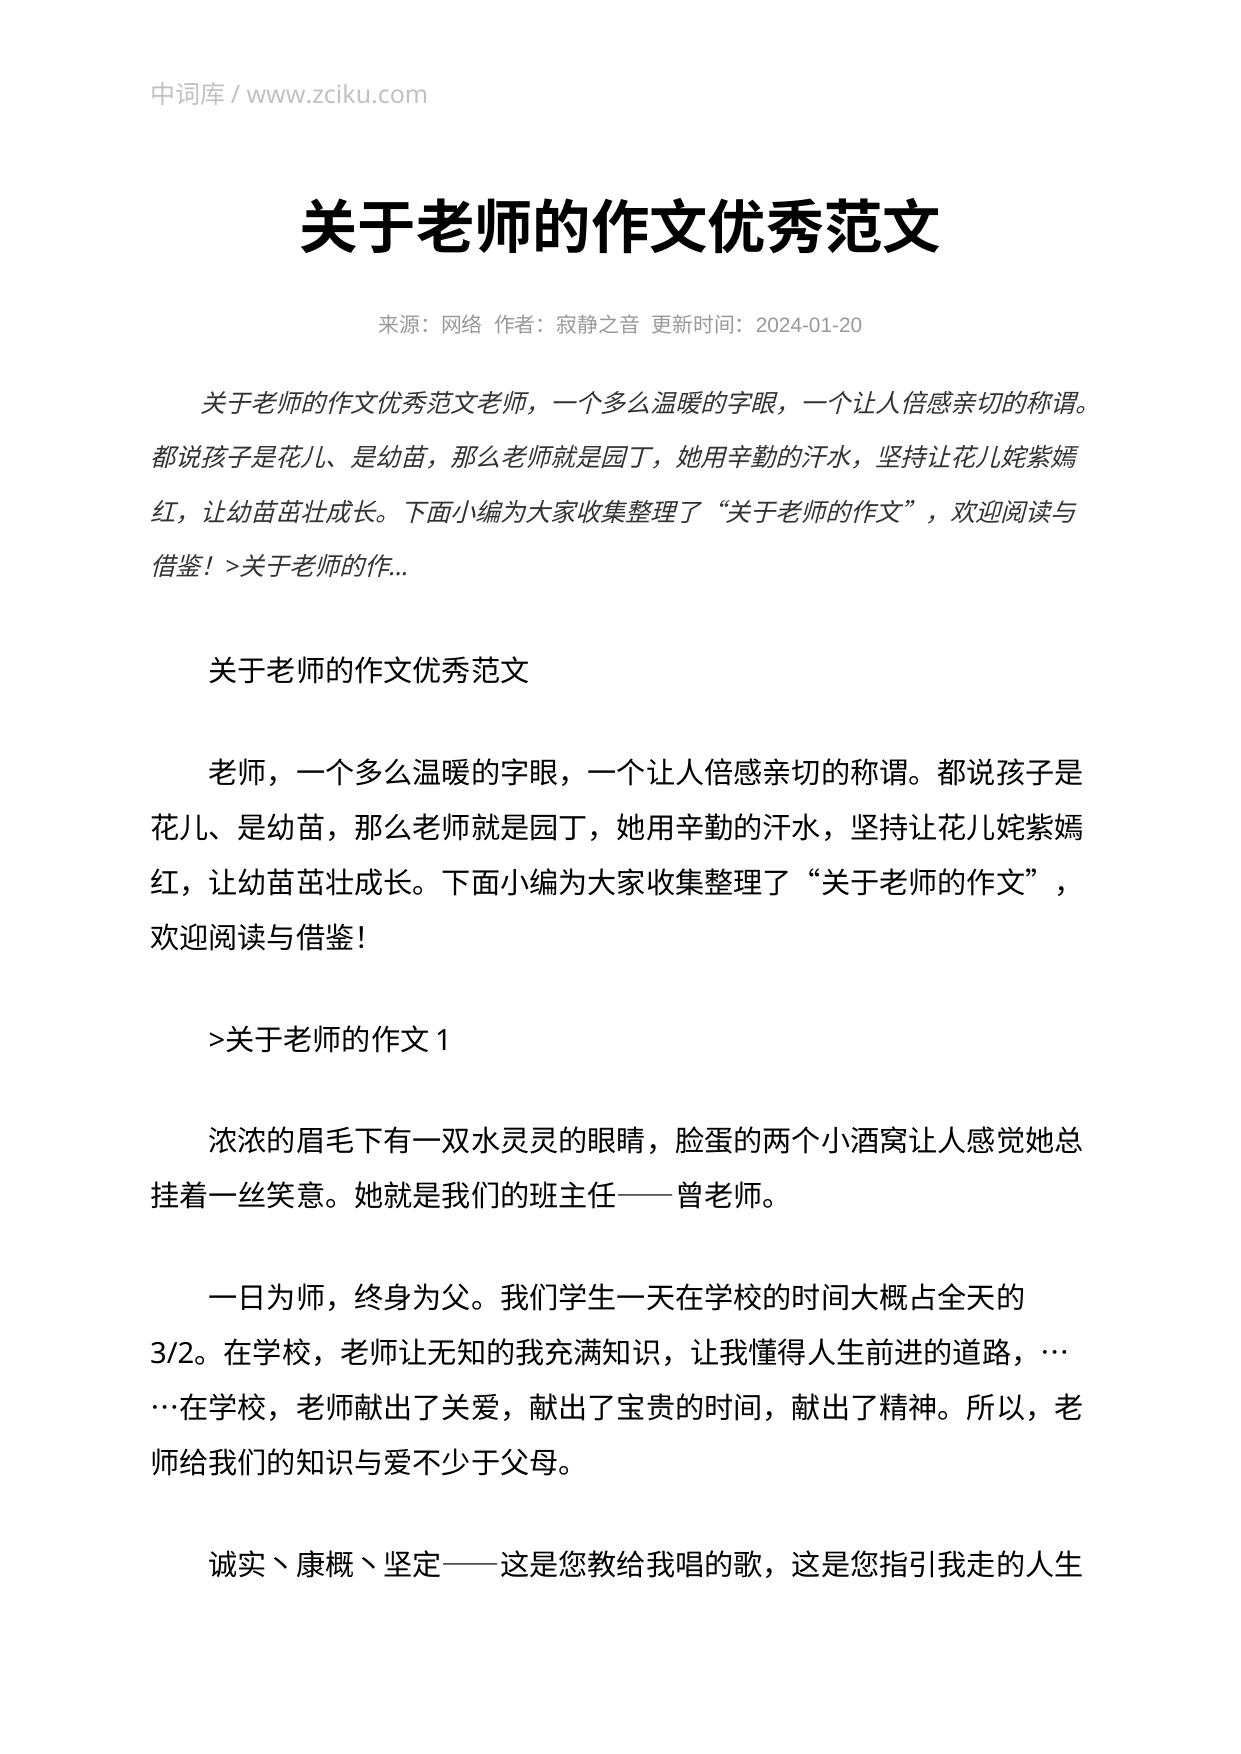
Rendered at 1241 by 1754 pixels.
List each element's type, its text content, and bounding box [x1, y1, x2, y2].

text 关于老师的作文优秀范文老师，一个多么温暖的字眼，一个让人倍感亲切的称谓。都说孩子是花儿、是幼苗，那么老师就是园丁，她用辛勤的汗水，坚持让花儿姹紫嫣红，让幼苗茁壮成长。下面小编为大家收集整理了“关于老师的作文”，欢迎阅读与借鉴！>关于老师的作... [150, 383, 1090, 583]
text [150, 1541, 1090, 1583]
text 一日为师，终身为父。我们学生一天在学校的时间大概占全天的3/2。在学校，老师让无知的我充满知识，让我懂得人生前进的道路，……在学校，老师献出了关爱，献出了宝贵的时间，献出了精神。所以，老师给我们的知识与爱不少于父母。 [150, 1275, 1090, 1482]
text 来源：网络 作者：寂静之音 更新时间：2024-01-20 [150, 313, 1090, 337]
text 老师，一个多么温暖的字眼，一个让人倍感亲切的称谓。都说孩子是花儿、是幼苗，那么老师就是园丁，她用辛勤的汗水，坚持让花儿姹紫嫣红，让幼苗茁壮成长。下面小编为大家收集整理了“关于老师的作文”，欢迎阅读与借鉴！ [150, 749, 1090, 957]
text >关于老师的作文1 [150, 1016, 1090, 1058]
subtitle 关于老师的作文优秀范文 [150, 181, 1090, 266]
text 浓浓的眉毛下有一双水灵灵的眼睛，脸蛋的两个小酒窝让人感觉她总挂着一丝笑意。她就是我们的班主任——曾老师。 [150, 1118, 1090, 1215]
text 关于老师的作文优秀范文 [150, 648, 1090, 690]
